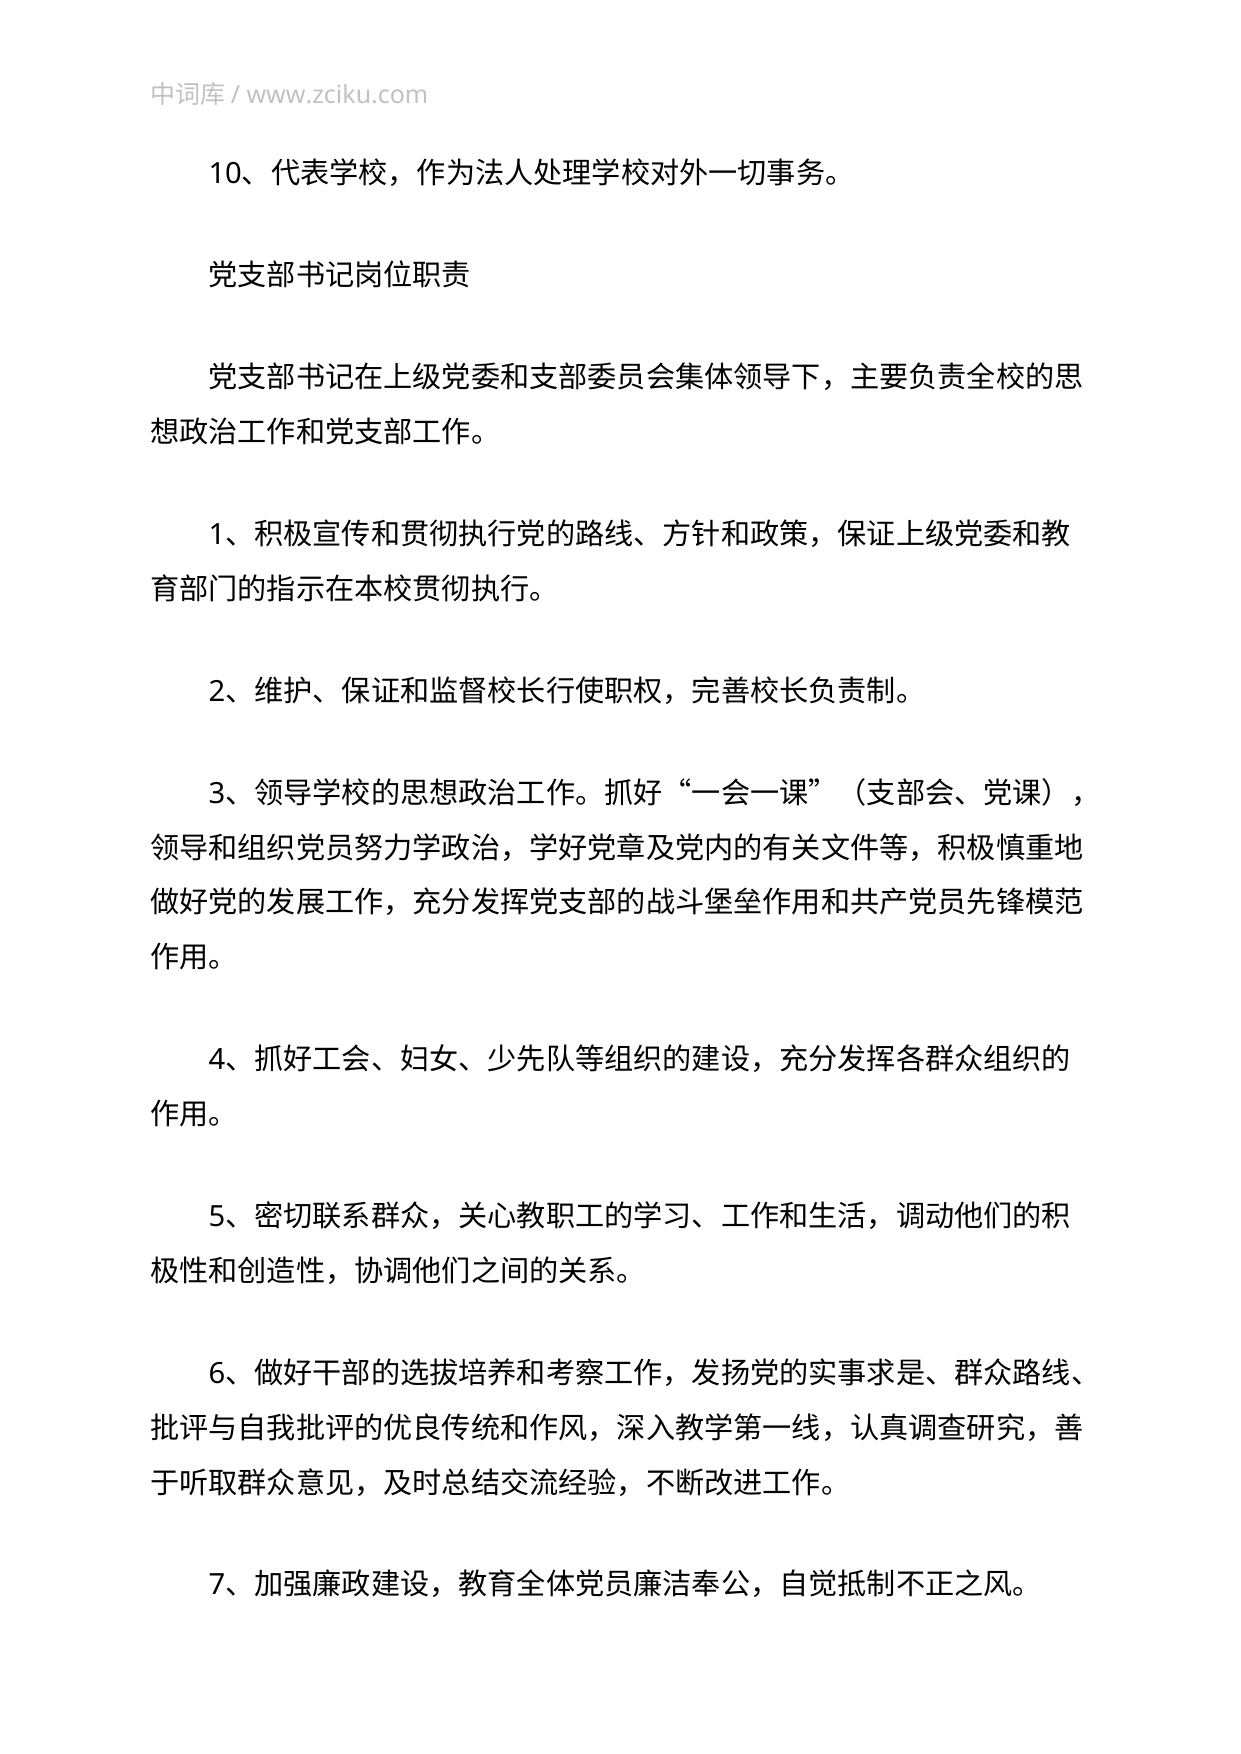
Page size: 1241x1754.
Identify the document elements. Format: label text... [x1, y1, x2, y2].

text 3、领导学校的思想政治工作。抓好“一会一课”（支部会、党课），领导和组织党员努力学政治，学好党章及党内的有关文件等，积极慎重地做好党的发展工作，充分发挥党支部的战斗堡垒作用和共产党员先锋模范作用。 [150, 769, 1090, 976]
text 党支部书记岗位职责 [150, 252, 1090, 294]
text 6、做好干部的选拔培养和考察工作，发扬党的实事求是、群众路线、批评与自我批评的优良传统和作风，深入教学第一线，认真调查研究，善于听取群众意见，及时总结交流经验，不断改进工作。 [150, 1349, 1090, 1501]
text 4、抓好工会、妇女、少先队等组织的建设，充分发挥各群众组织的作用。 [150, 1036, 1090, 1133]
text 10、代表学校，作为法人处理学校对外一切事务。 [150, 150, 1090, 192]
text 2、维护、保证和监督校长行使职权，完善校长负责制。 [150, 667, 1090, 709]
text 党支部书记在上级党委和支部委员会集体领导下，主要负责全校的思想政治工作和党支部工作。 [150, 354, 1090, 451]
text 5、密切联系群众，关心教职工的学习、工作和生活，调动他们的积极性和创造性，协调他们之间的关系。 [150, 1192, 1090, 1290]
text 1、积极宣传和贯彻执行党的路线、方针和政策，保证上级党委和教育部门的指示在本校贯彻执行。 [150, 510, 1090, 608]
text 7、加强廉政建设，教育全体党员廉洁奉公，自觉抵制不正之风。 [150, 1561, 1090, 1603]
